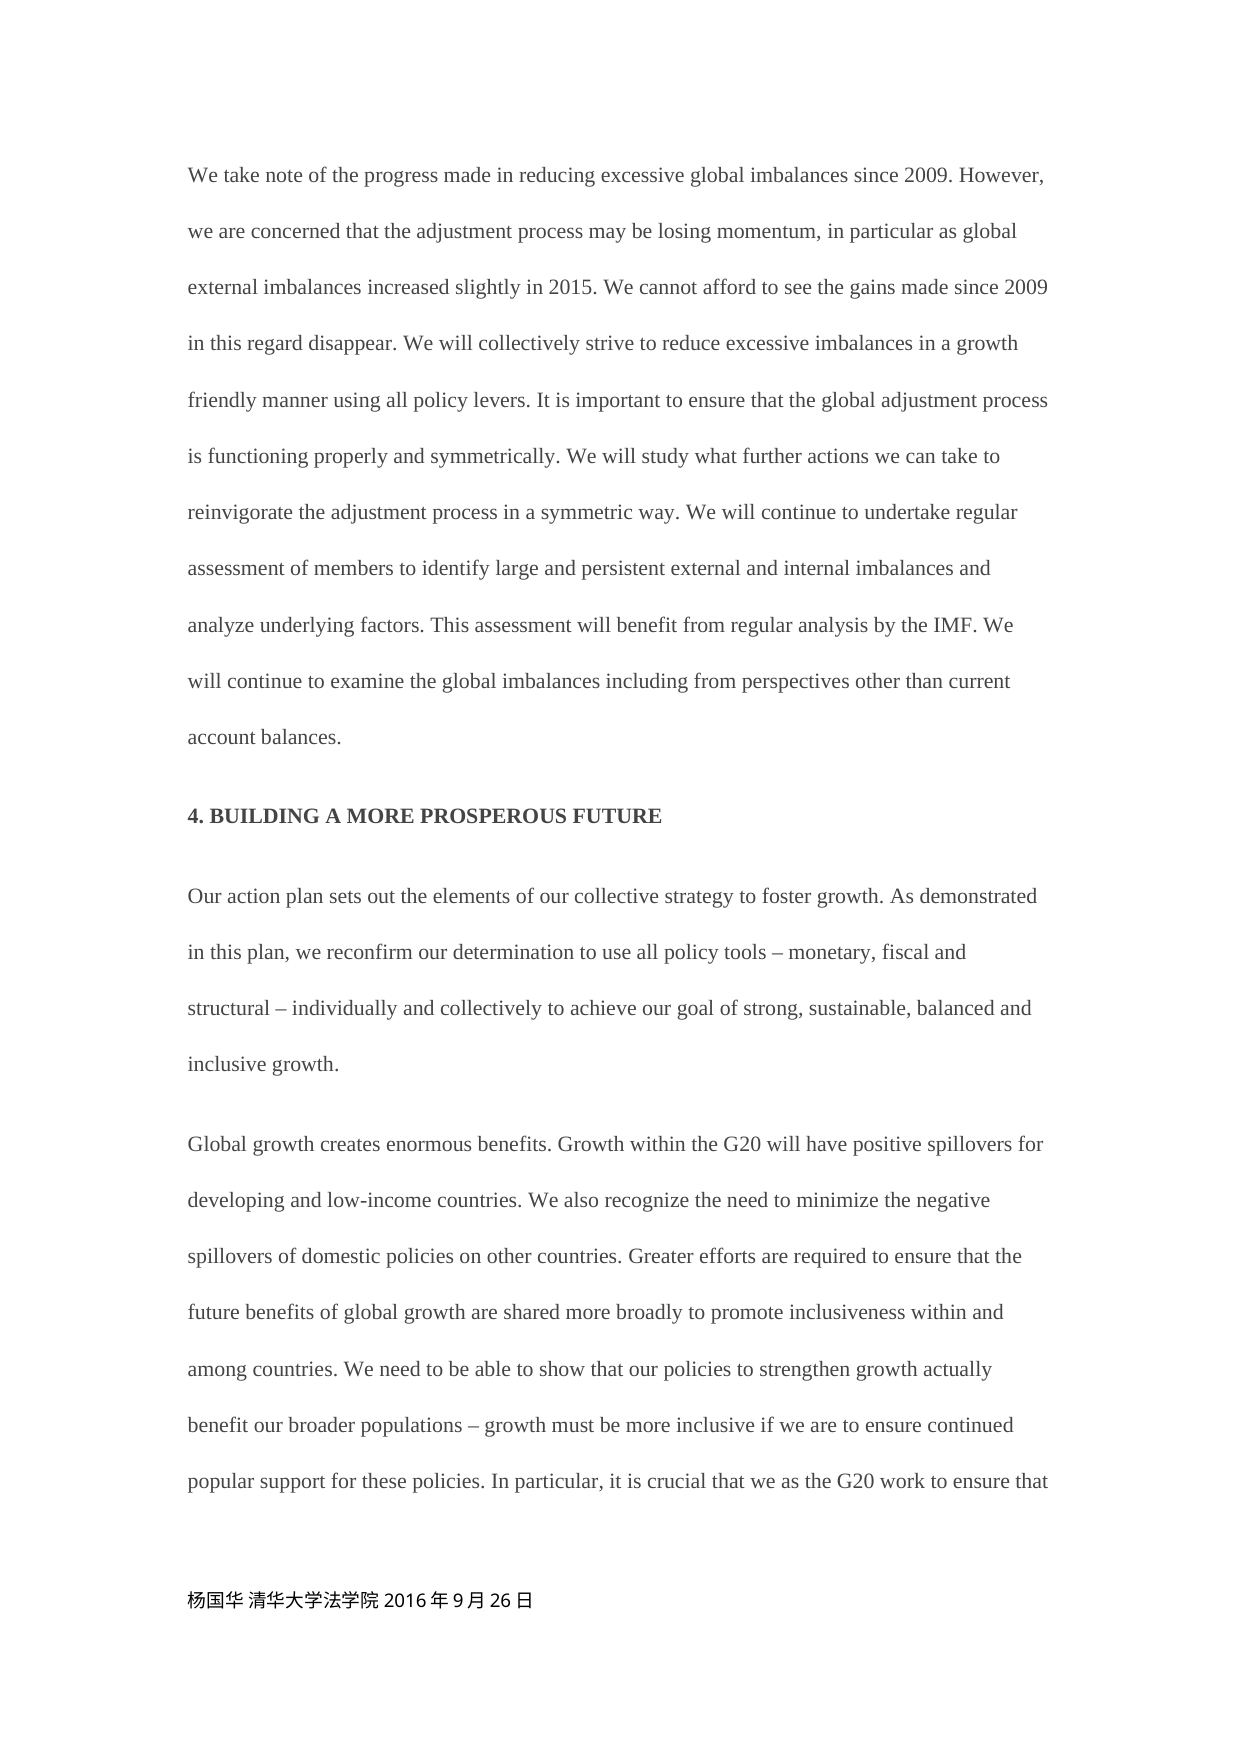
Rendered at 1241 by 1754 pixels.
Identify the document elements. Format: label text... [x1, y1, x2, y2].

text 4. BUILDING A MORE PROSPEROUS FUTURE [187, 797, 1053, 835]
text Our action plan sets out the elements of our collective strategy to foster growth. As demonstrated in this plan, we reconfirm our determination to use all policy tools – monetary, fiscal and structural – individually and collectively to achieve our goal of strong, sustainable, balanced and inclusive growth. [187, 876, 1053, 1083]
text We take note of the progress made in reducing excessive global imbalances since 2009. However, we are concerned that the adjustment process may be losing momentum, in particular as global external imbalances increased slightly in 2015. We cannot afford to see the gains made since 2009 in this regard disappear. We will collectively strive to reduce excessive imbalances in a growth friendly manner using all policy levers. It is important to ensure that the global adjustment process is functioning properly and symmetrically. We will study what further actions we can take to reinvigorate the adjustment process in a symmetric way. We will continue to undertake regular assessment of members to identify large and persistent external and internal imbalances and analyze underlying factors. This assessment will benefit from regular analysis by the IMF. We will continue to examine the global imbalances including from perspectives other than current account balances. [187, 155, 1053, 755]
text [187, 1124, 1053, 1499]
